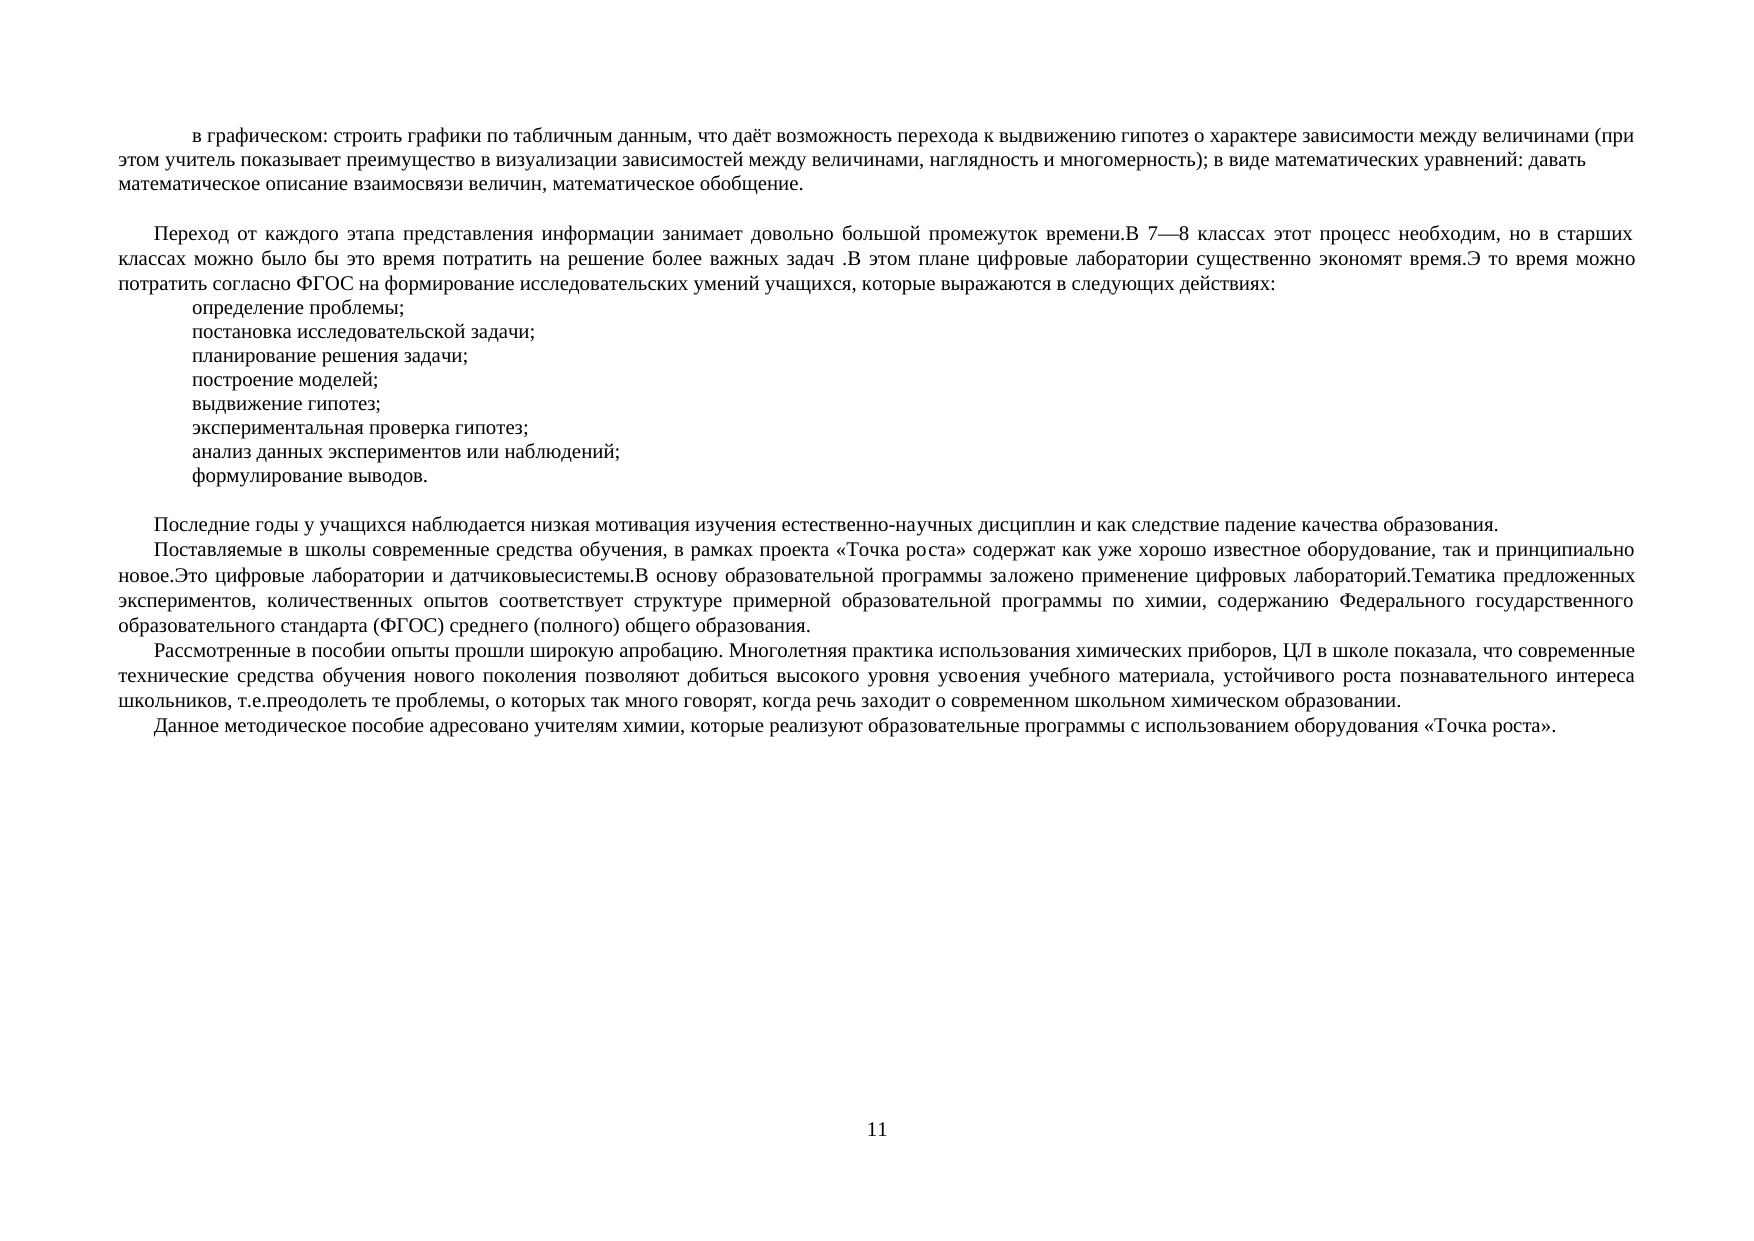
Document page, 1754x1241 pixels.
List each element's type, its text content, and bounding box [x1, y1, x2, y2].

text Переход от каждого этапа представления информации занимает довольно большой промежуток времени.В 7―8 классах этот процесс необходим, но в старших классах можно было бы это время потратить на решение более важных задач .В этом плане цифровые лаборатории существенно экономят время.Э то время можно потратить согласно ФГОС на формирование исследовательских умений учащихся, которые выражаются в следующих действиях: [118, 219, 1636, 295]
text Последние годы у учащихся наблюдается низкая мотивация изучения естественно-научных дисциплин и как следствие падение качества образования. [118, 511, 1636, 536]
list планирование решения задачи; [118, 343, 1636, 367]
list определение проблемы; [118, 295, 1636, 319]
text Поставляемые в школы современные средства обучения, в рамках проекта «Точка роста» содержат как уже хорошо известное оборудование, так и принципиально новое.Это цифровые лаборатории и датчиковыесистемы.В основу образовательной программы заложено применение цифровых лабораторий.Тематика предложенных экспериментов, количественных опытов соответствует структуре примерной образовательной программы по химии, содержанию Федерального государственного образовательного стандарта (ФГОС) среднего (полного) общего образования. [118, 536, 1636, 637]
list формулирование выводов. [118, 463, 1636, 487]
list экспериментальная проверка гипотез; [118, 415, 1636, 439]
list анализ данных экспериментов или наблюдений; [118, 439, 1636, 463]
text Рассмотренные в пособии опыты прошли широкую апробацию. Многолетняя практика использования химических приборов, ЦЛ в школе показала, что современные технические средства обучения нового поколения позволяют добиться высокого уровня усвоения учебного материала, устойчивого роста познавательного интереса школьников, т.е.преодолеть те проблемы, о которых так много говорят, когда речь заходит о современном школьном химическом образовании. [118, 637, 1636, 712]
list выдвижение гипотез; [118, 391, 1636, 415]
list построение моделей; [118, 367, 1636, 391]
text Данное методическое пособие адресовано учителям химии, которые реализуют образовательные программы с использованием оборудования «Точка роста». [118, 712, 1636, 737]
list в графическом: строить графики по табличным данным, что даёт возможность перехода к выдвижению гипотез о характере зависимости между величинами (при этом учитель показывает преимущество в визуализации зависимостей между величинами, наглядность и многомерность); в виде математических уравнений: давать математическое описание взаимосвязи величин, математическое обобщение. [118, 123, 1636, 195]
list постановка исследовательской задачи; [118, 319, 1636, 343]
